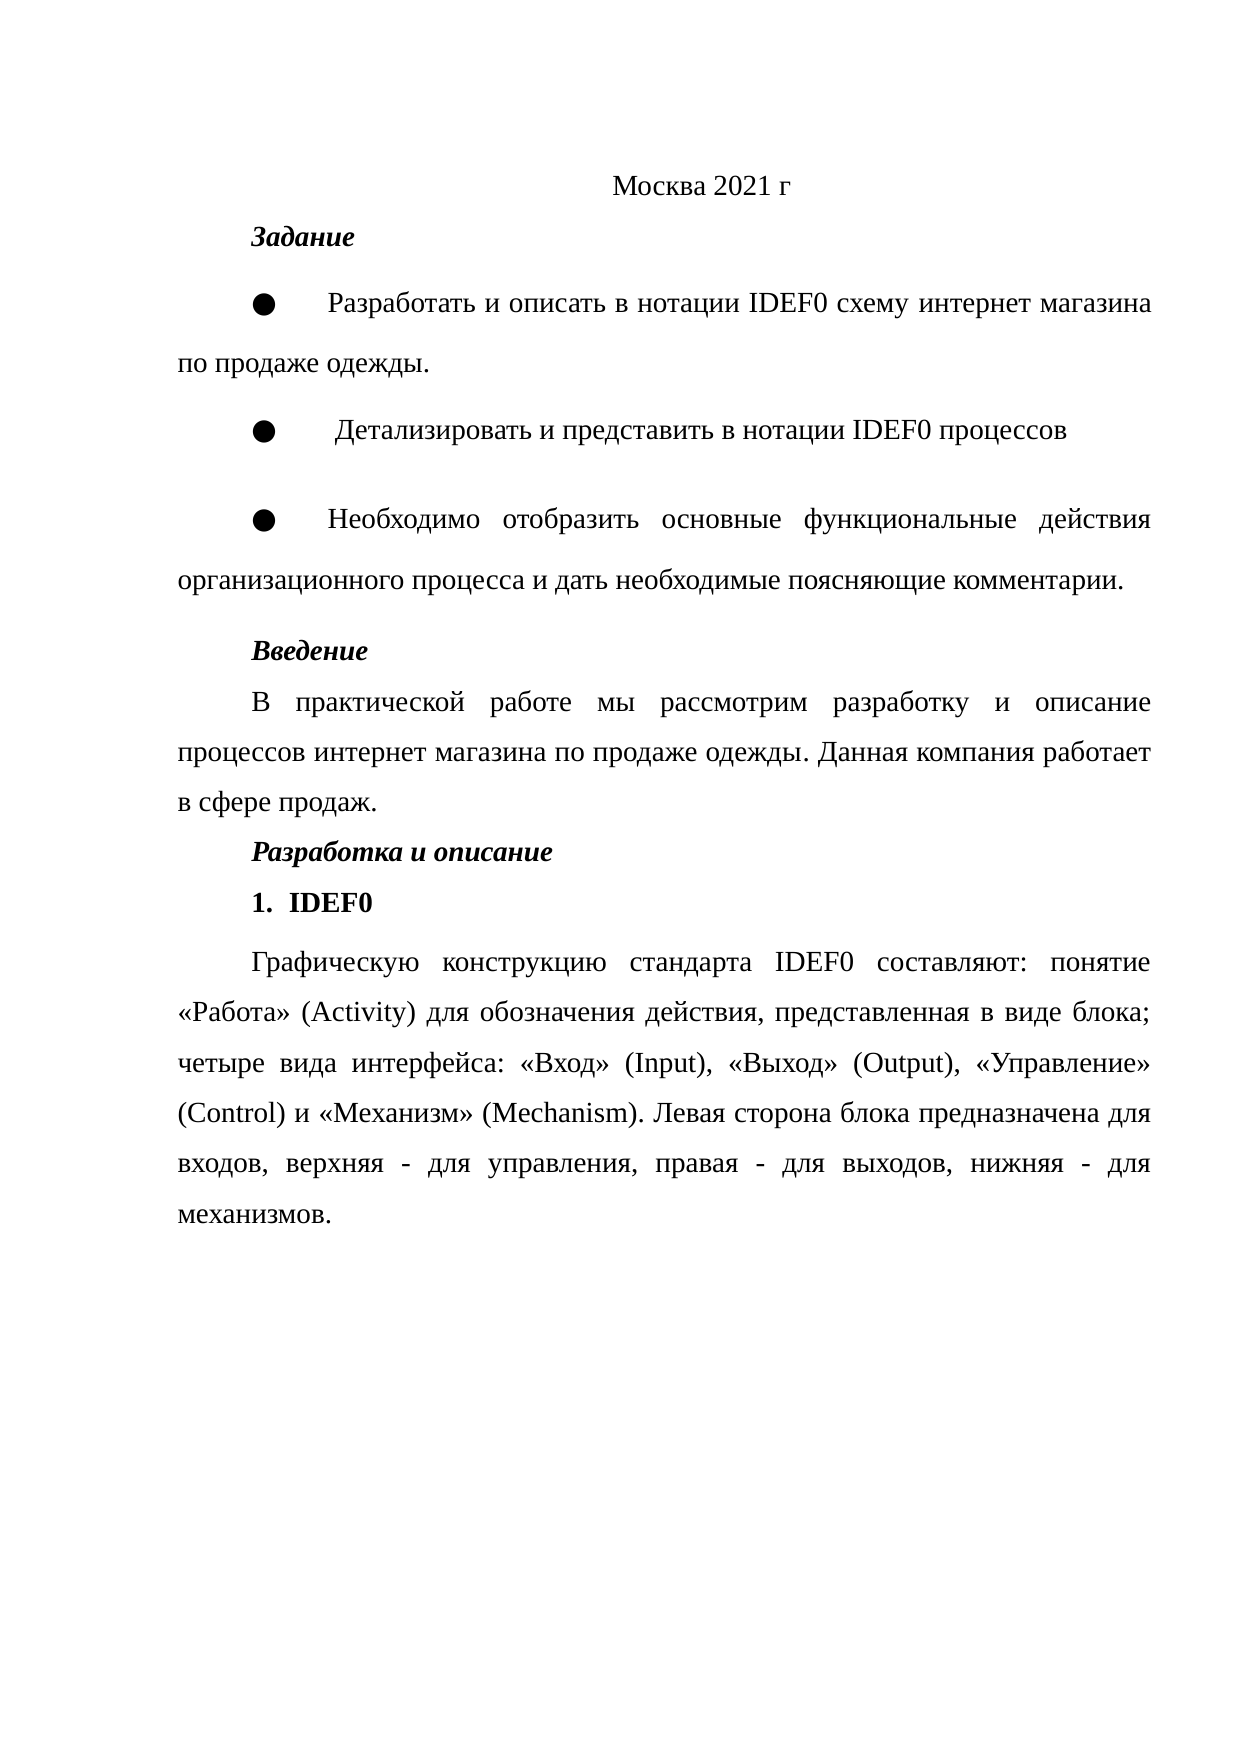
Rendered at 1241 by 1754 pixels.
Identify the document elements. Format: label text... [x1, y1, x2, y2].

list Детализировать и представить в нотации IDEF0 процессов [177, 396, 1152, 456]
text Москва 2021 г [177, 168, 1152, 202]
text Введение [177, 633, 1152, 667]
text Задание [177, 219, 1152, 252]
list Разработать и описать в нотации IDEF0 схему интернет магазина по продаже одежды. [177, 269, 1152, 379]
text Графическую конструкцию стандарта IDEF0 составляют: понятие «Работа» (Activity) для обозначения действия, представленная в виде блока; четыре вида интерфейса: «Вход» (Input), «Выход» (Output), «Управление» (Control) и «Механизм» (Mechanism). Левая сторона блока предназначена для входов, верхняя - для управления, правая - для выходов, нижняя - для механизмов. [177, 944, 1152, 1229]
text Разработка и описание [177, 834, 1152, 868]
list IDEF0 [251, 885, 1152, 918]
list Необходимо отобразить основные функциональные действия организационного процесса и дать необходимые поясняющие комментарии. [177, 486, 1152, 596]
text В практической работе мы рассмотрим разработку и описание процессов интернет магазина по продаже одежды. Данная компания работает в сфере продаж. [177, 684, 1152, 818]
